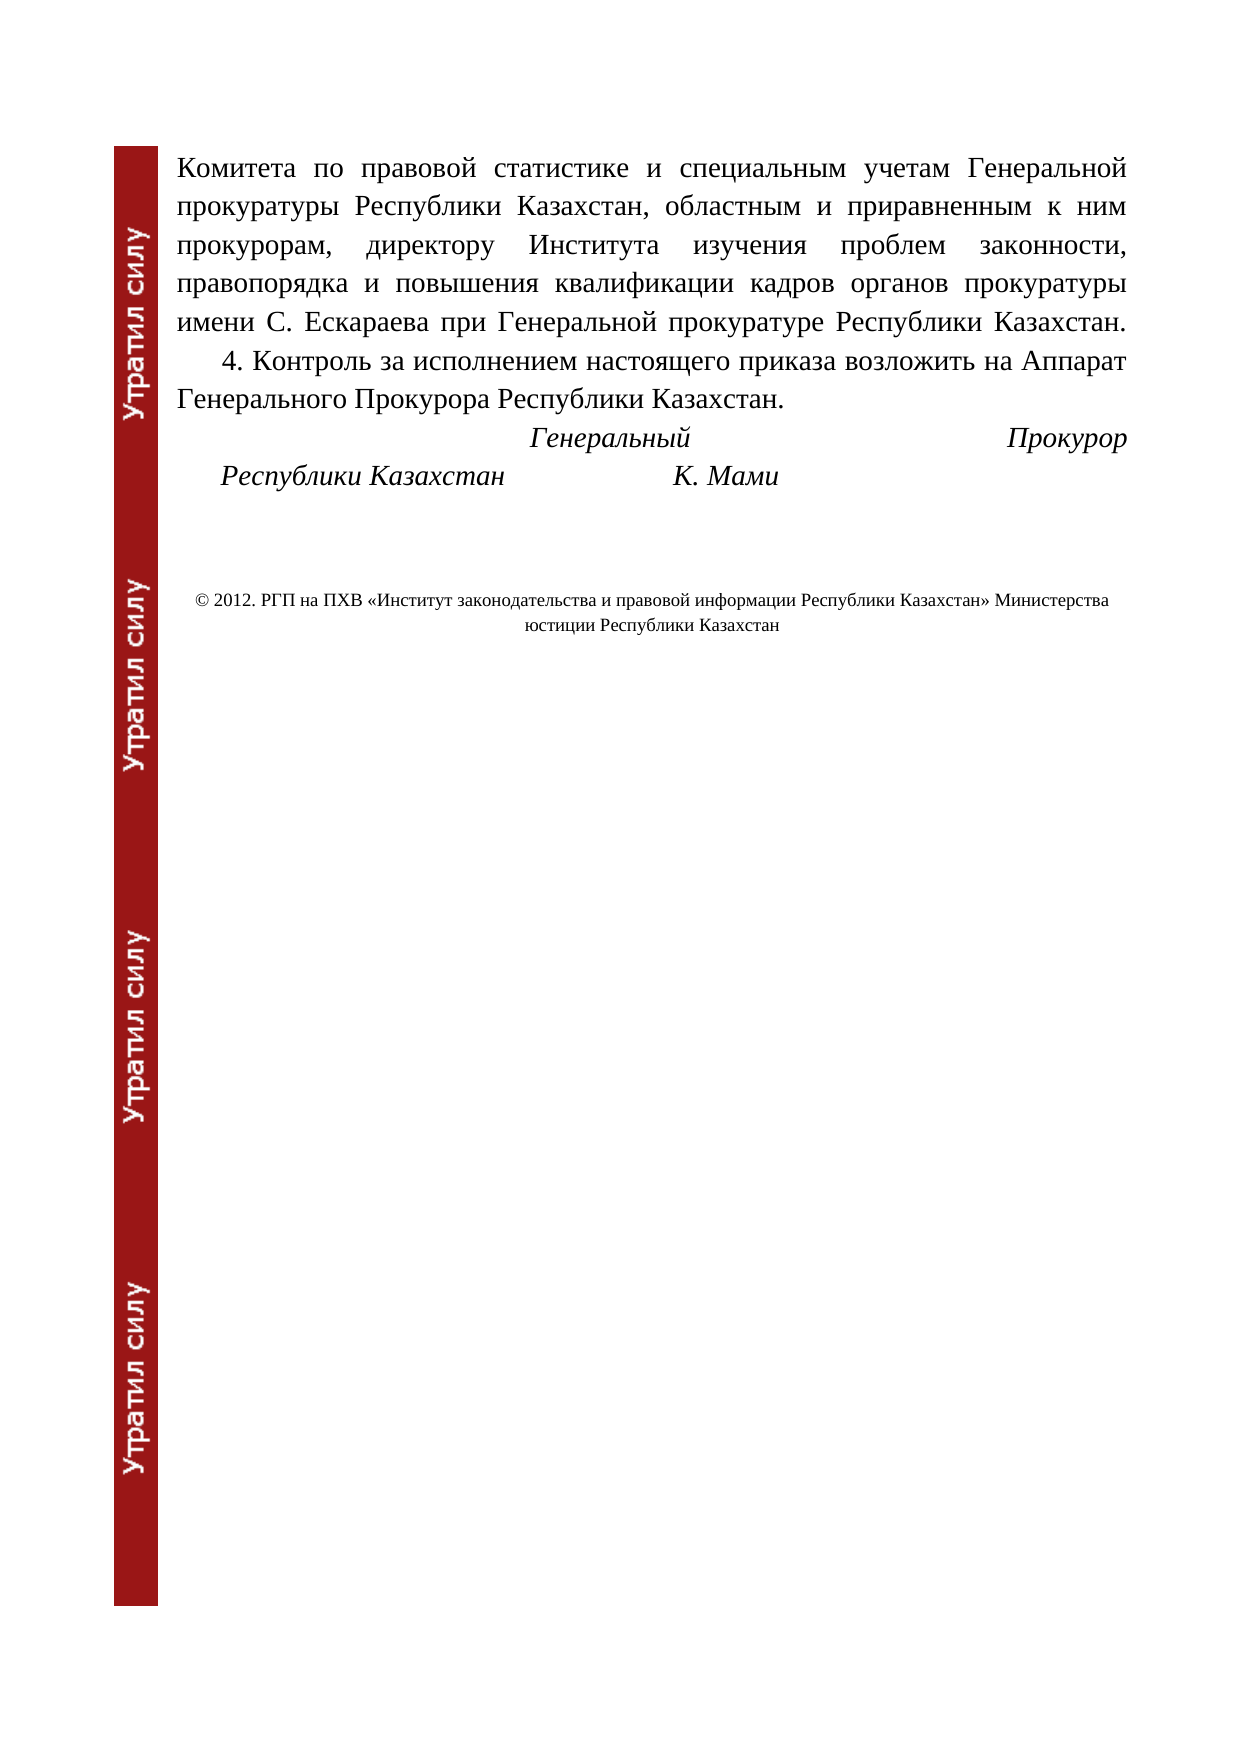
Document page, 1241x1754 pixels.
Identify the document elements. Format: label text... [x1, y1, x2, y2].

picture [114, 415, 158, 420]
picture [114, 492, 158, 589]
text © 2012. РГП на ПХВ «Институт законодательства и правовой информации Республики Казахстан» Министерства юстиции Республики Казахстан [112, 589, 1128, 635]
text Генеральный Прокурор Республики Казахстан К. Мами [112, 420, 1128, 492]
picture [114, 146, 158, 150]
picture [114, 635, 158, 1606]
